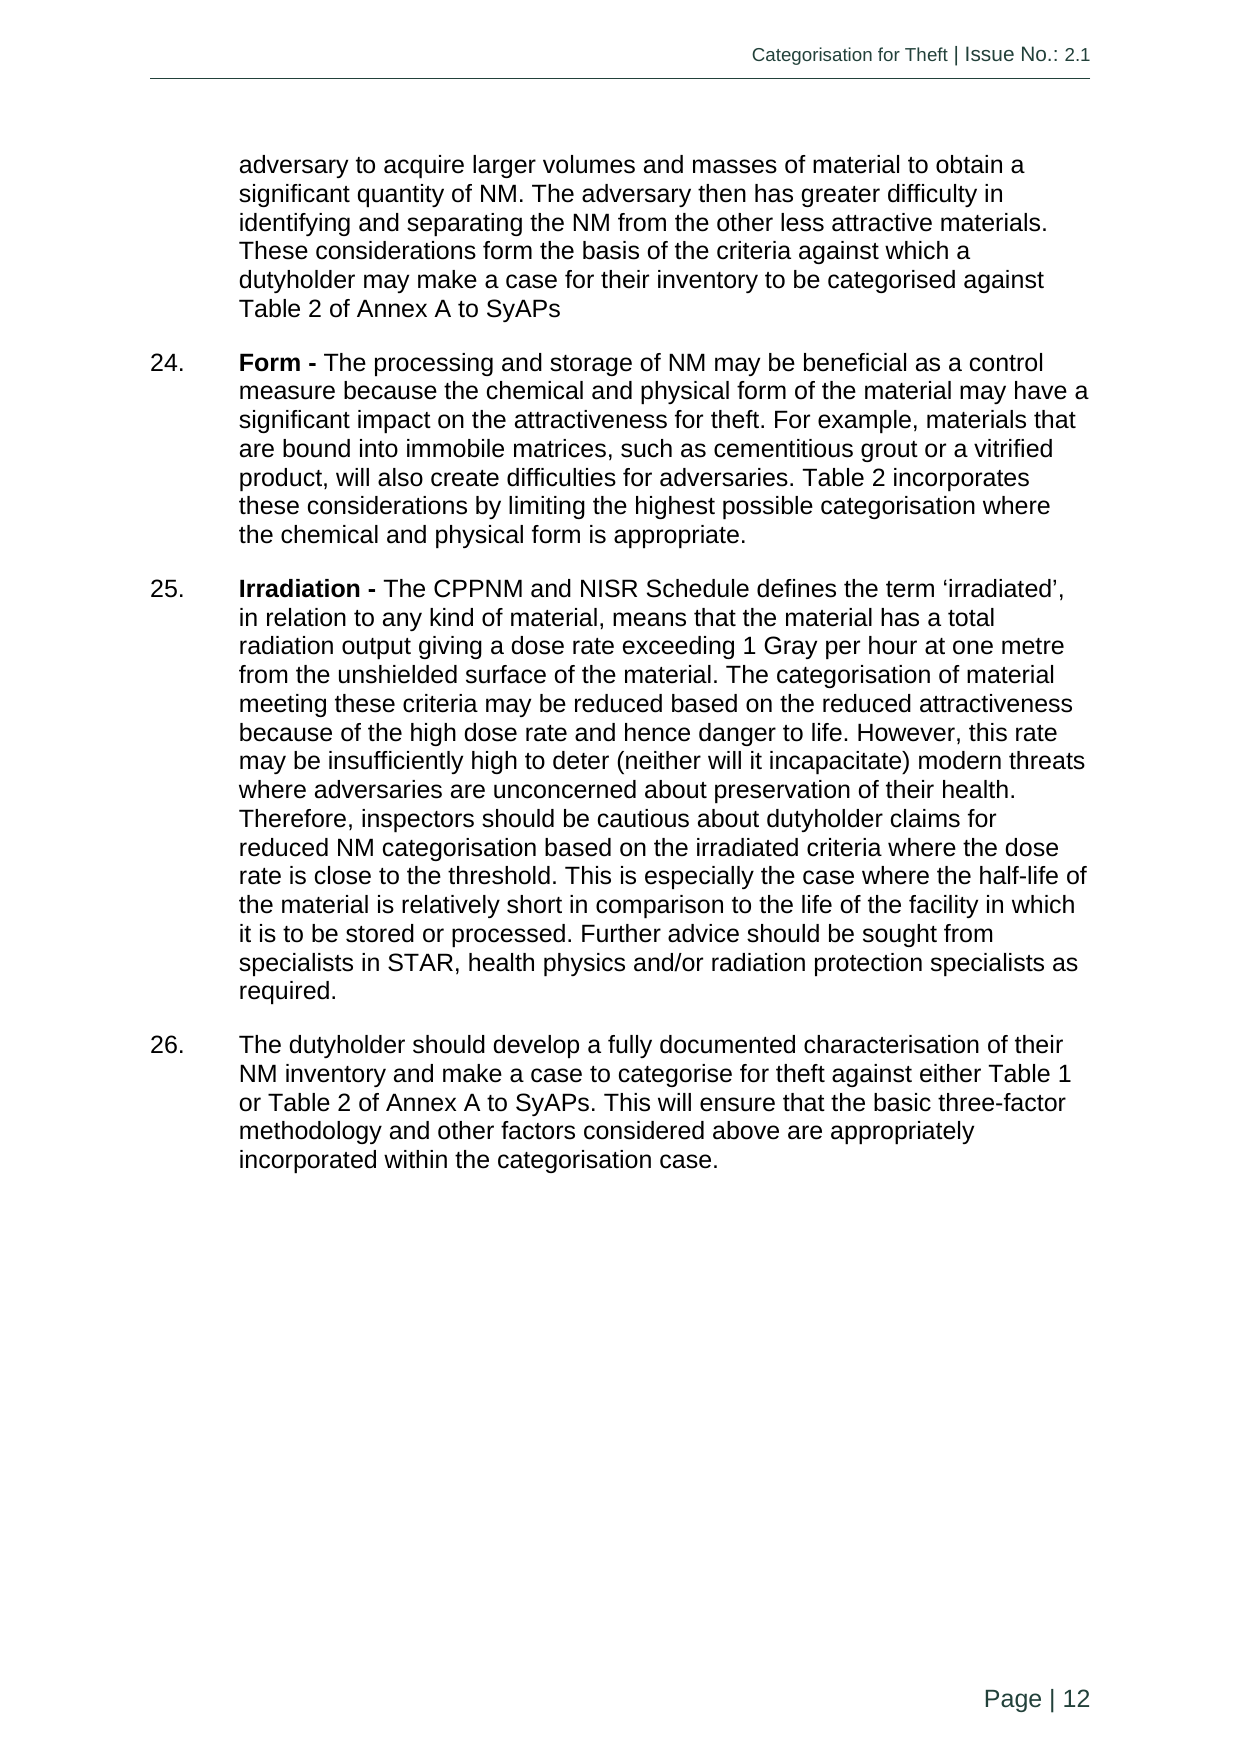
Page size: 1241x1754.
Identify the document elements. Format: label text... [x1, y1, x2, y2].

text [150, 150, 1090, 322]
text Form - The processing and storage of NM may be beneficial as a control measure because the chemical and physical form of the material may have a significant impact on the attractiveness for theft. For example, materials that are bound into immobile matrices, such as cementitious grout or a vitrified product, will also create difficulties for adversaries. Table 2 incorporates these considerations by limiting the highest possible categorisation where the chemical and physical form is appropriate. [150, 347, 1090, 549]
text Irradiation - The CPPNM and NISR Schedule defines the term ‘irradiated’, in relation to any kind of material, means that the material has a total radiation output giving a dose rate exceeding 1 Gray per hour at one metre from the unshielded surface of the material. The categorisation of material meeting these criteria may be reduced based on the reduced attractiveness because of the high dose rate and hence danger to life. However, this rate may be insufficiently high to deter (neither will it incapacitate) modern threats where adversaries are unconcerned about preservation of their health. Therefore, inspectors should be cautious about dutyholder claims for reduced NM categorisation based on the irradiated criteria where the dose rate is close to the threshold. This is especially the case where the half-life of the material is relatively short in comparison to the life of the facility in which it is to be stored or processed. Further advice should be sought from specialists in STAR, health physics and/or radiation protection specialists as required. [150, 574, 1090, 1005]
text The dutyholder should develop a fully documented characterisation of their NM inventory and make a case to categorise for theft against either Table 1 or Table 2 of Annex A to SyAPs. This will ensure that the basic three-factor methodology and other factors considered above are appropriately incorporated within the categorisation case. [150, 1030, 1090, 1174]
